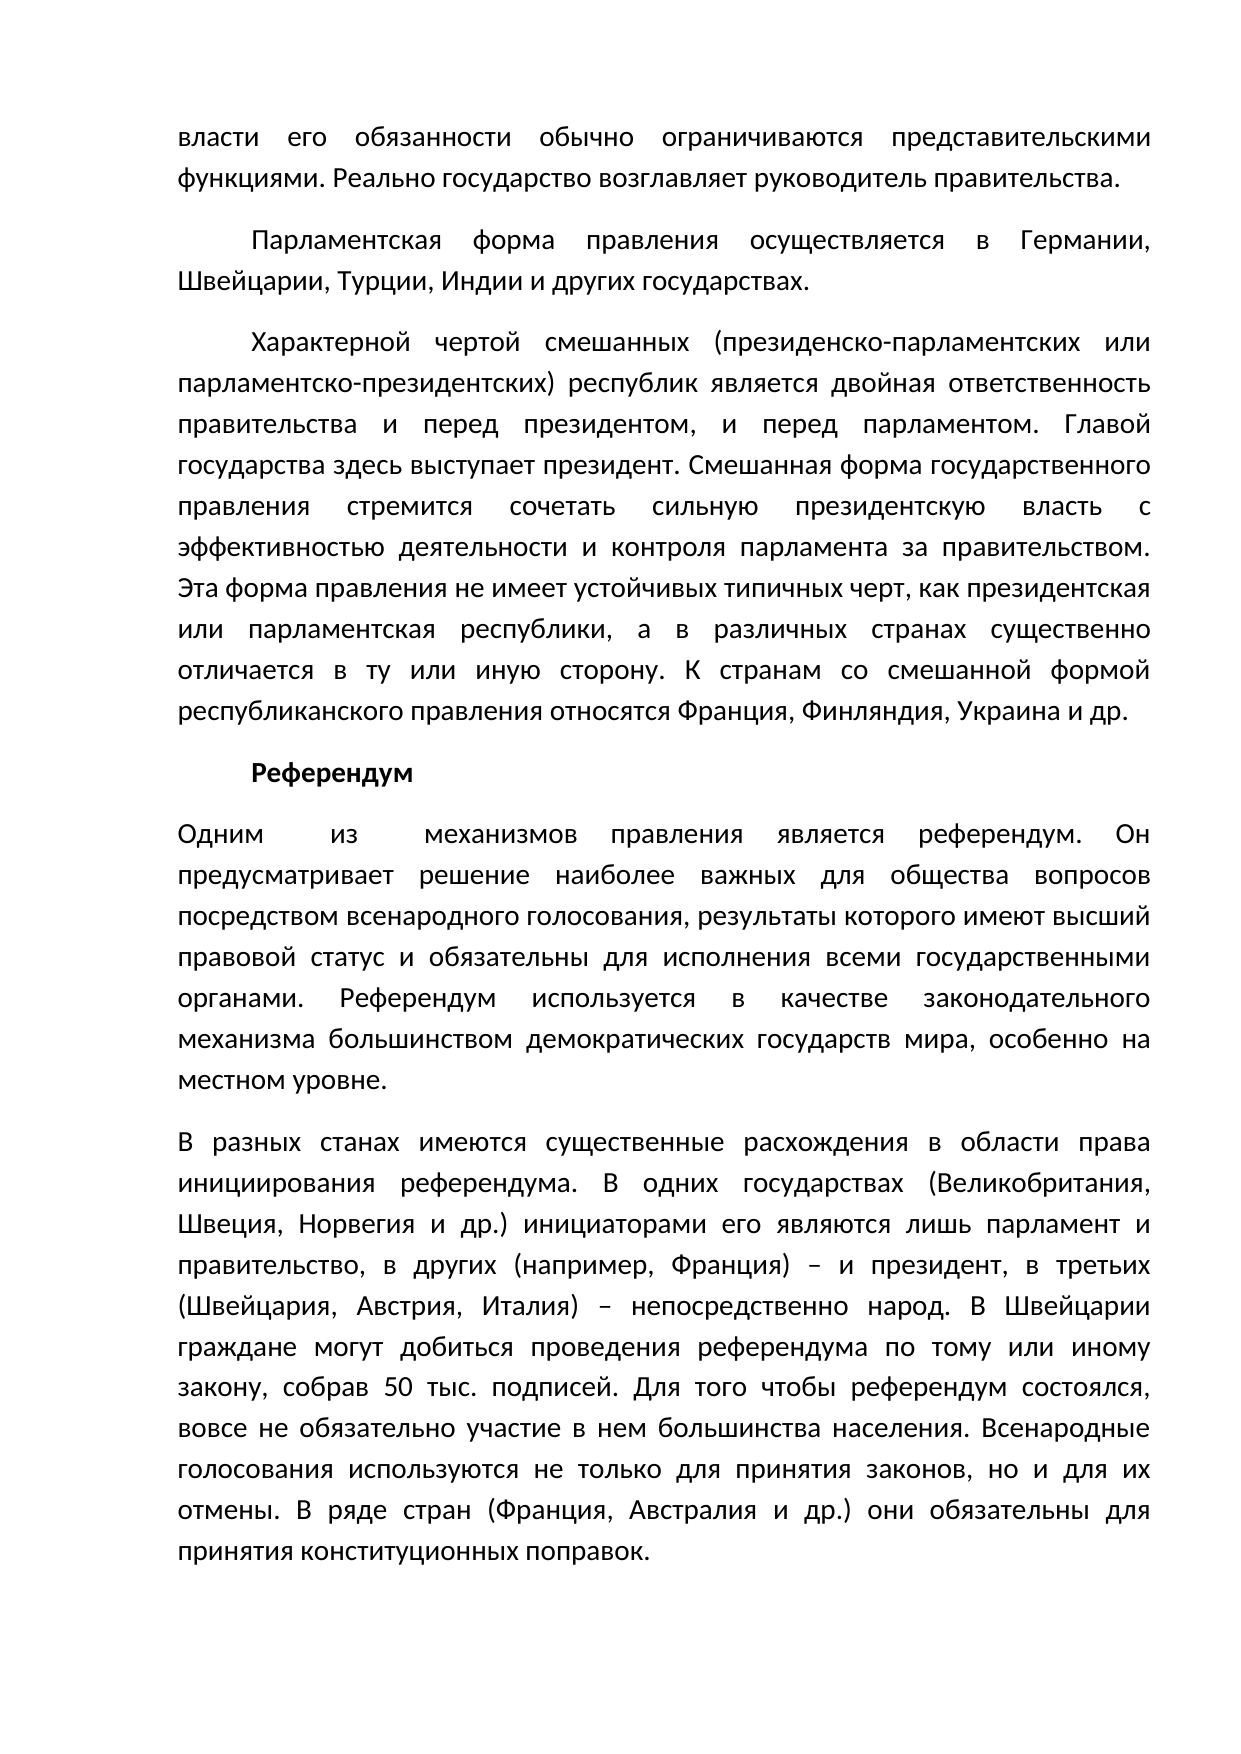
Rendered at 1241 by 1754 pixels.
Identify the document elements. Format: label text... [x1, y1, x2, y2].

text Одним из механизмов правления является референдум. Он предусматривает решение наиболее важных для общества вопросов посредством всенародного голосования, результаты которого имеют высший правовой статус и обязательны для исполнения всеми государственными органами. Референдум используется в качестве законодательного механизма большинством демократических государств мира, особенно на местном уровне. [177, 816, 1152, 1097]
text Референдум [177, 754, 1152, 789]
text В разных станах имеются существенные расхождения в области права инициирования референдума. В одних государствах (Великобритания, Швеция, Норвегия и др.) инициаторами его являются лишь парламент и правительство, в других (например, Франция) – и президент, в третьих (Швейцария, Австрия, Италия) – непосредственно народ. В Швейцарии граждане могут добиться проведения референдума по тому или иному закону, собрав 50 тыс. подписей. Для того чтобы референдум состоялся, вовсе не обязательно участие в нем большинства населения. Всенародные голосования используются не только для принятия законов, но и для их отмены. В ряде стран (Франция, Австралия и др.) они обязательны для принятия конституционных поправок. [177, 1123, 1152, 1568]
text Характерной чертой смешанных (президенско-парламентских или парламентско-президентских) республик является двойная ответственность правительства и перед президентом, и перед парламентом. Главой государства здесь выступает президент. Смешанная форма государственного правления стремится сочетать сильную президентскую власть с эффективностью деятельности и контроля парламента за правительством. Эта форма правления не имеет устойчивых типичных черт, как президентская или парламентская республики, а в различных странах существенно отличается в ту или иную сторону. К странам со смешанной формой республиканского правления относятся Франция, Финляндия, Украина и др. [177, 323, 1152, 728]
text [177, 118, 1152, 195]
text Парламентская форма правления осуществляется в Германии, Швейцарии, Турции, Индии и других государствах. [177, 221, 1152, 297]
